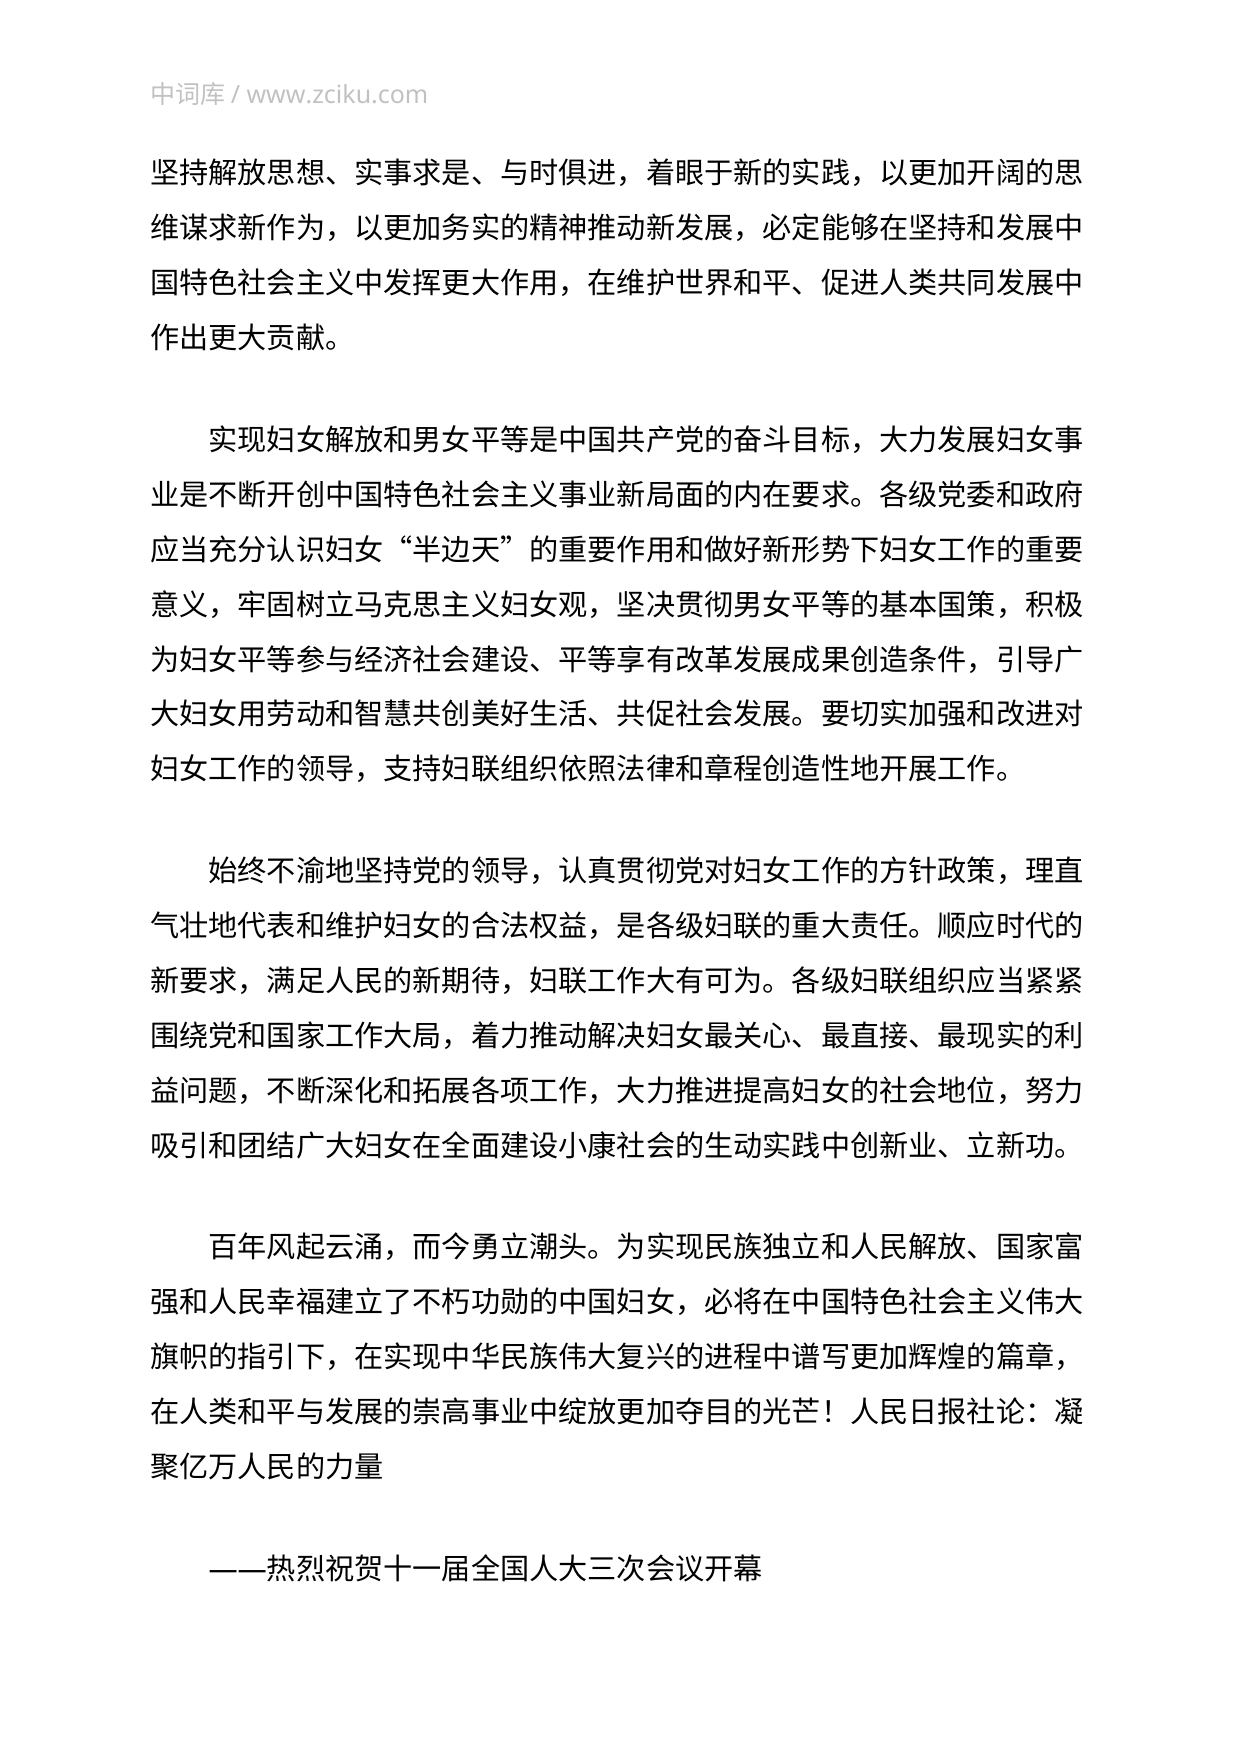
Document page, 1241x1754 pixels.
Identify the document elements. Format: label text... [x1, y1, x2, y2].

text 始终不渝地坚持党的领导，认真贯彻党对妇女工作的方针政策，理直气壮地代表和维护妇女的合法权益，是各级妇联的重大责任。顺应时代的新要求，满足人民的新期待，妇联工作大有可为。各级妇联组织应当紧紧围绕党和国家工作大局，着力推动解决妇女最关心、最直接、最现实的利益问题，不断深化和拓展各项工作，大力推进提高妇女的社会地位，努力吸引和团结广大妇女在全面建设小康社会的生动实践中创新业、立新功。 [150, 848, 1090, 1164]
text 百年风起云涌，而今勇立潮头。为实现民族独立和人民解放、国家富强和人民幸福建立了不朽功勋的中国妇女，必将在中国特色社会主义伟大旗帜的指引下，在实现中华民族伟大复兴的进程中谱写更加辉煌的篇章，在人类和平与发展的崇高事业中绽放更加夺目的光芒！人民日报社论：凝聚亿万人民的力量 [150, 1224, 1090, 1486]
text ——热烈祝贺十一届全国人大三次会议开幕 [150, 1545, 1090, 1588]
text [150, 150, 1090, 357]
text 实现妇女解放和男女平等是中国共产党的奋斗目标，大力发展妇女事业是不断开创中国特色社会主义事业新局面的内在要求。各级党委和政府应当充分认识妇女“半边天”的重要作用和做好新形势下妇女工作的重要意义，牢固树立马克思主义妇女观，坚决贯彻男女平等的基本国策，积极为妇女平等参与经济社会建设、平等享有改革发展成果创造条件，引导广大妇女用劳动和智慧共创美好生活、共促社会发展。要切实加强和改进对妇女工作的领导，支持妇联组织依照法律和章程创造性地开展工作。 [150, 416, 1090, 788]
